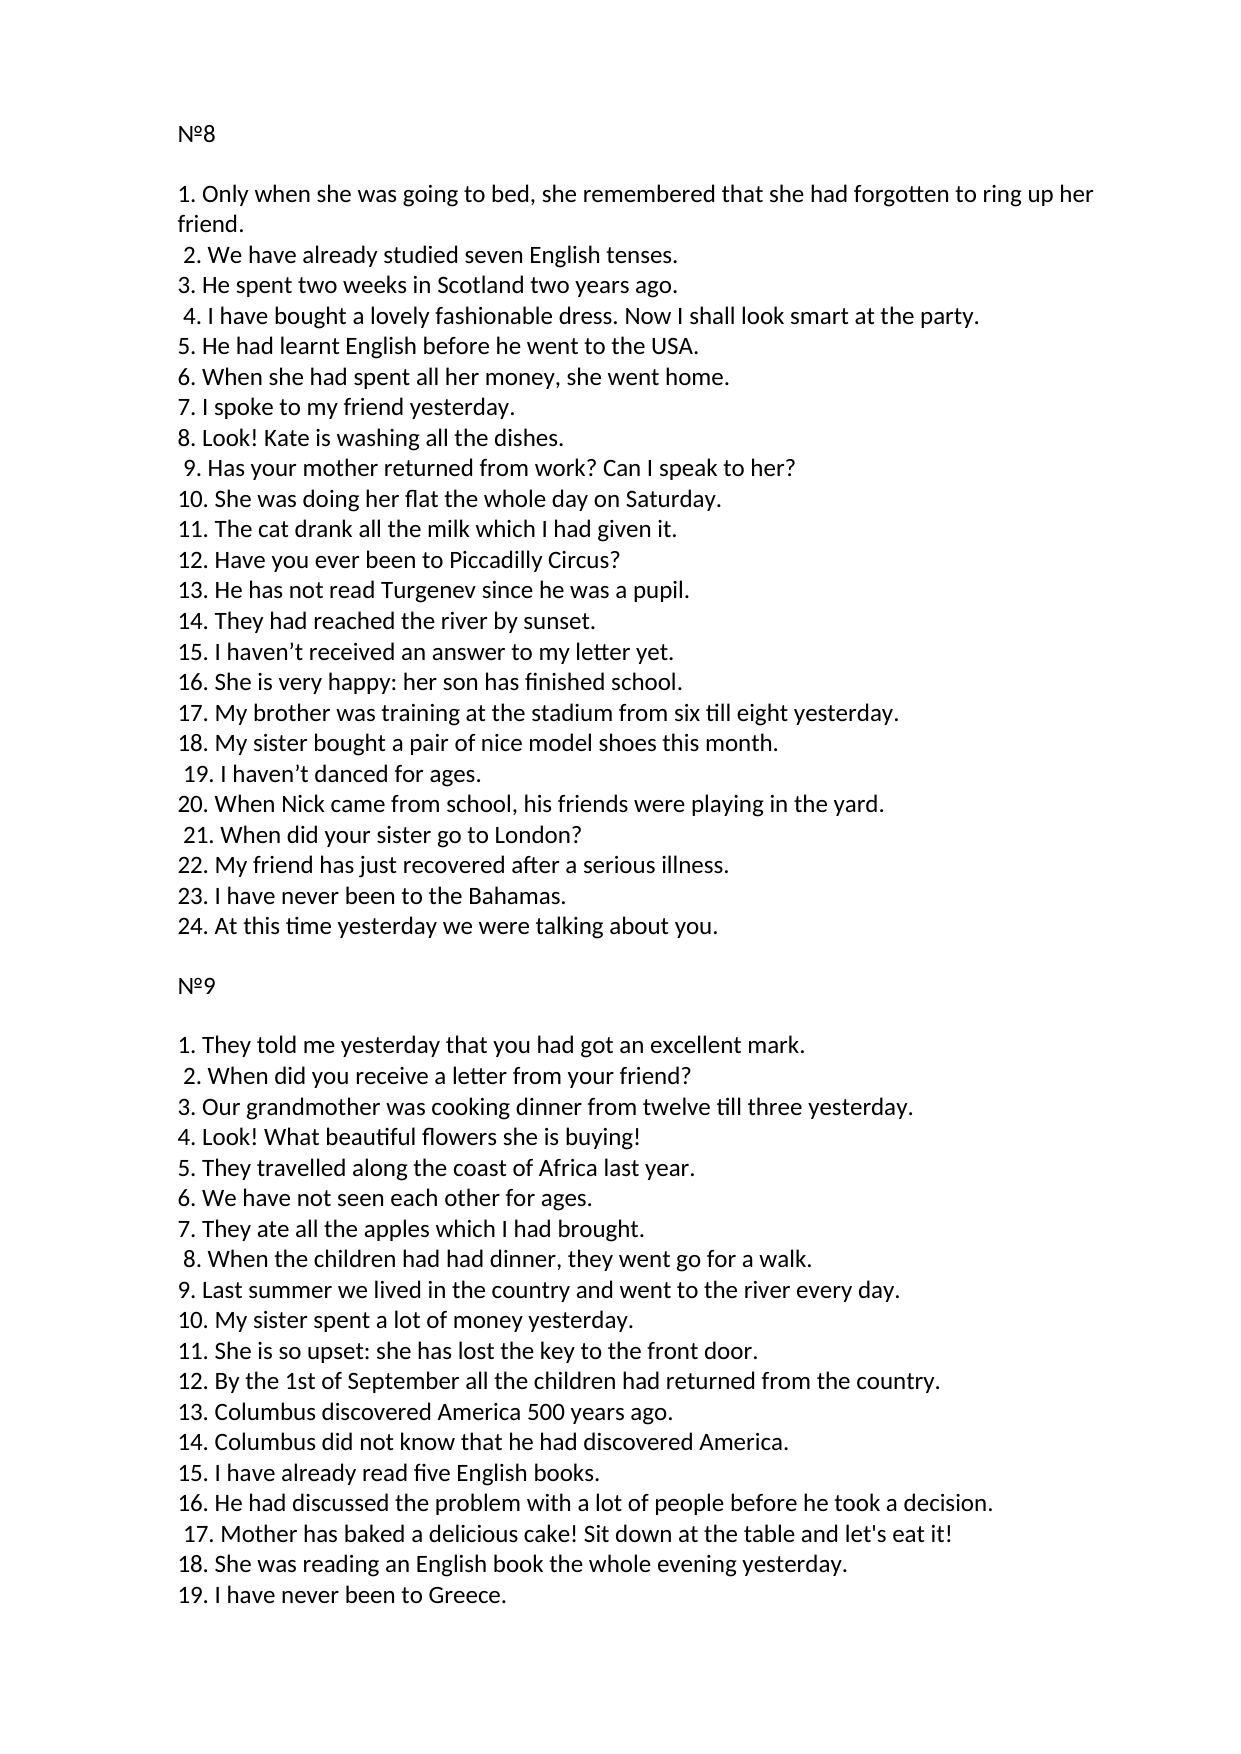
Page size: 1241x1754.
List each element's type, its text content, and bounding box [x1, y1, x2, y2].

text №8 [177, 118, 1152, 149]
text №9 [177, 970, 1152, 1001]
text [177, 1030, 1152, 1609]
text 1. Only when she was going to bed, she remembered that she had forgotten to ring up her friend. 2. We have already studied seven English tenses. 3. He spent two weeks in Scotland two years ago. 4. I have bought a lovely fashionable dress. Now I shall look smart at the party. 5. He had learnt English before he went to the USA. 6. When she had spent all her money, she went home. 7. I spoke to my friend yesterday. 8. Look! Kate is washing all the dishes. 9. Has your mother returned from work? Can I speak to her? 10. She was doing her flat the whole day on Saturday. 11. The cat drank all the milk which I had given it. 12. Have you ever been to Piccadilly Circus? 13. He has not read Turgenev since he was a pupil. 14. They had reached the river by sunset. 15. I haven’t received an answer to my letter yet. 16. She is very happy: her son has finished school. 17. My brother was training at the stadium from six till eight yesterday. 18. My sister bought a pair of nice model shoes this month. 19. I haven’t danced for ages. 20. When Nick came from school, his friends were playing in the yard. 21. When did your sister go to London? 22. My friend has just recovered after a serious illness. 23. I have never been to the Bahamas. 24. At this time yesterday we were talking about you. [177, 178, 1152, 941]
